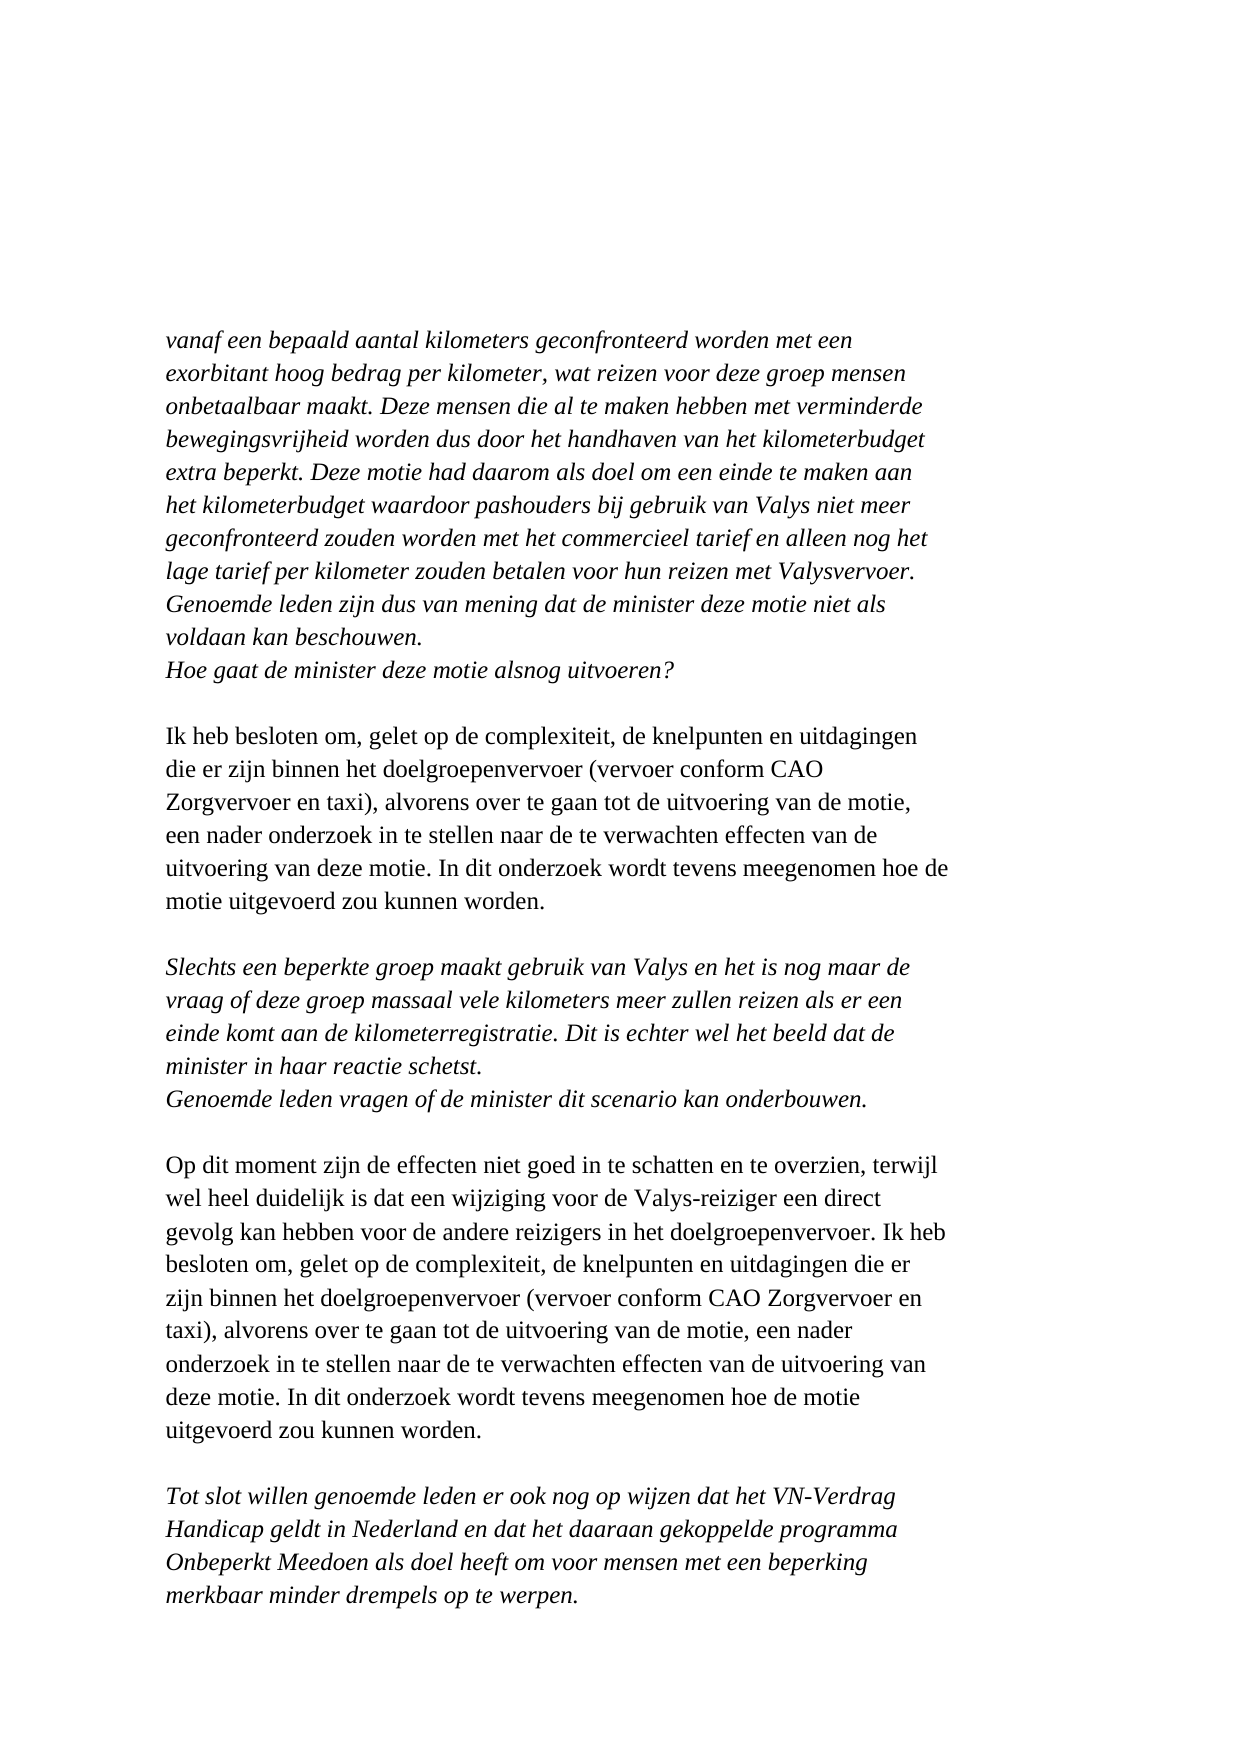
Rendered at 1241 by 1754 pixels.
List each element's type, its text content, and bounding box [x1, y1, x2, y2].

text Op dit moment zijn de effecten niet goed in te schatten en te overzien, terwijl wel heel duidelijk is dat een wijziging voor de Valys-reiziger een direct gevolg kan hebben voor de andere reizigers in het doelgroepenvervoer. Ik heb besloten om, gelet op de complexiteit, de knelpunten en uitdagingen die er zijn binnen het doelgroepenvervoer (vervoer conform CAO Zorgvervoer en taxi), alvorens over te gaan tot de uitvoering van de motie, een nader onderzoek in te stellen naar de te verwachten effecten van de uitvoering van deze motie. In dit onderzoek wordt tevens meegenomen hoe de motie uitgevoerd zou kunnen worden. [165, 1151, 950, 1443]
text Hoe gaat de minister deze motie alsnog uitvoeren? [165, 655, 950, 684]
text Tot slot willen genoemde leden er ook nog op wijzen dat het VN-Verdrag Handicap geldt in Nederland en dat het daaraan gekoppelde programma Onbeperkt Meedoen als doel heeft om voor mensen met een beperking merkbaar minder drempels op te werpen. [165, 1481, 950, 1608]
text Ik heb besloten om, gelet op de complexiteit, de knelpunten en uitdagingen die er zijn binnen het doelgroepenvervoer (vervoer conform CAO Zorgvervoer en taxi), alvorens over te gaan tot de uitvoering van de motie, een nader onderzoek in te stellen naar de te verwachten effecten van de uitvoering van deze motie. In dit onderzoek wordt tevens meegenomen hoe de motie uitgevoerd zou kunnen worden. [165, 721, 950, 915]
text Genoemde leden vragen of de minister dit scenario kan onderbouwen. [165, 1084, 950, 1113]
text Slechts een beperkte groep maakt gebruik van Valys en het is nog maar de vraag of deze groep massaal vele kilometers meer zullen reizen als er een einde komt aan de kilometerregistratie. Dit is echter wel het beeld dat de minister in haar reactie schetst. [165, 952, 950, 1080]
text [165, 325, 950, 651]
